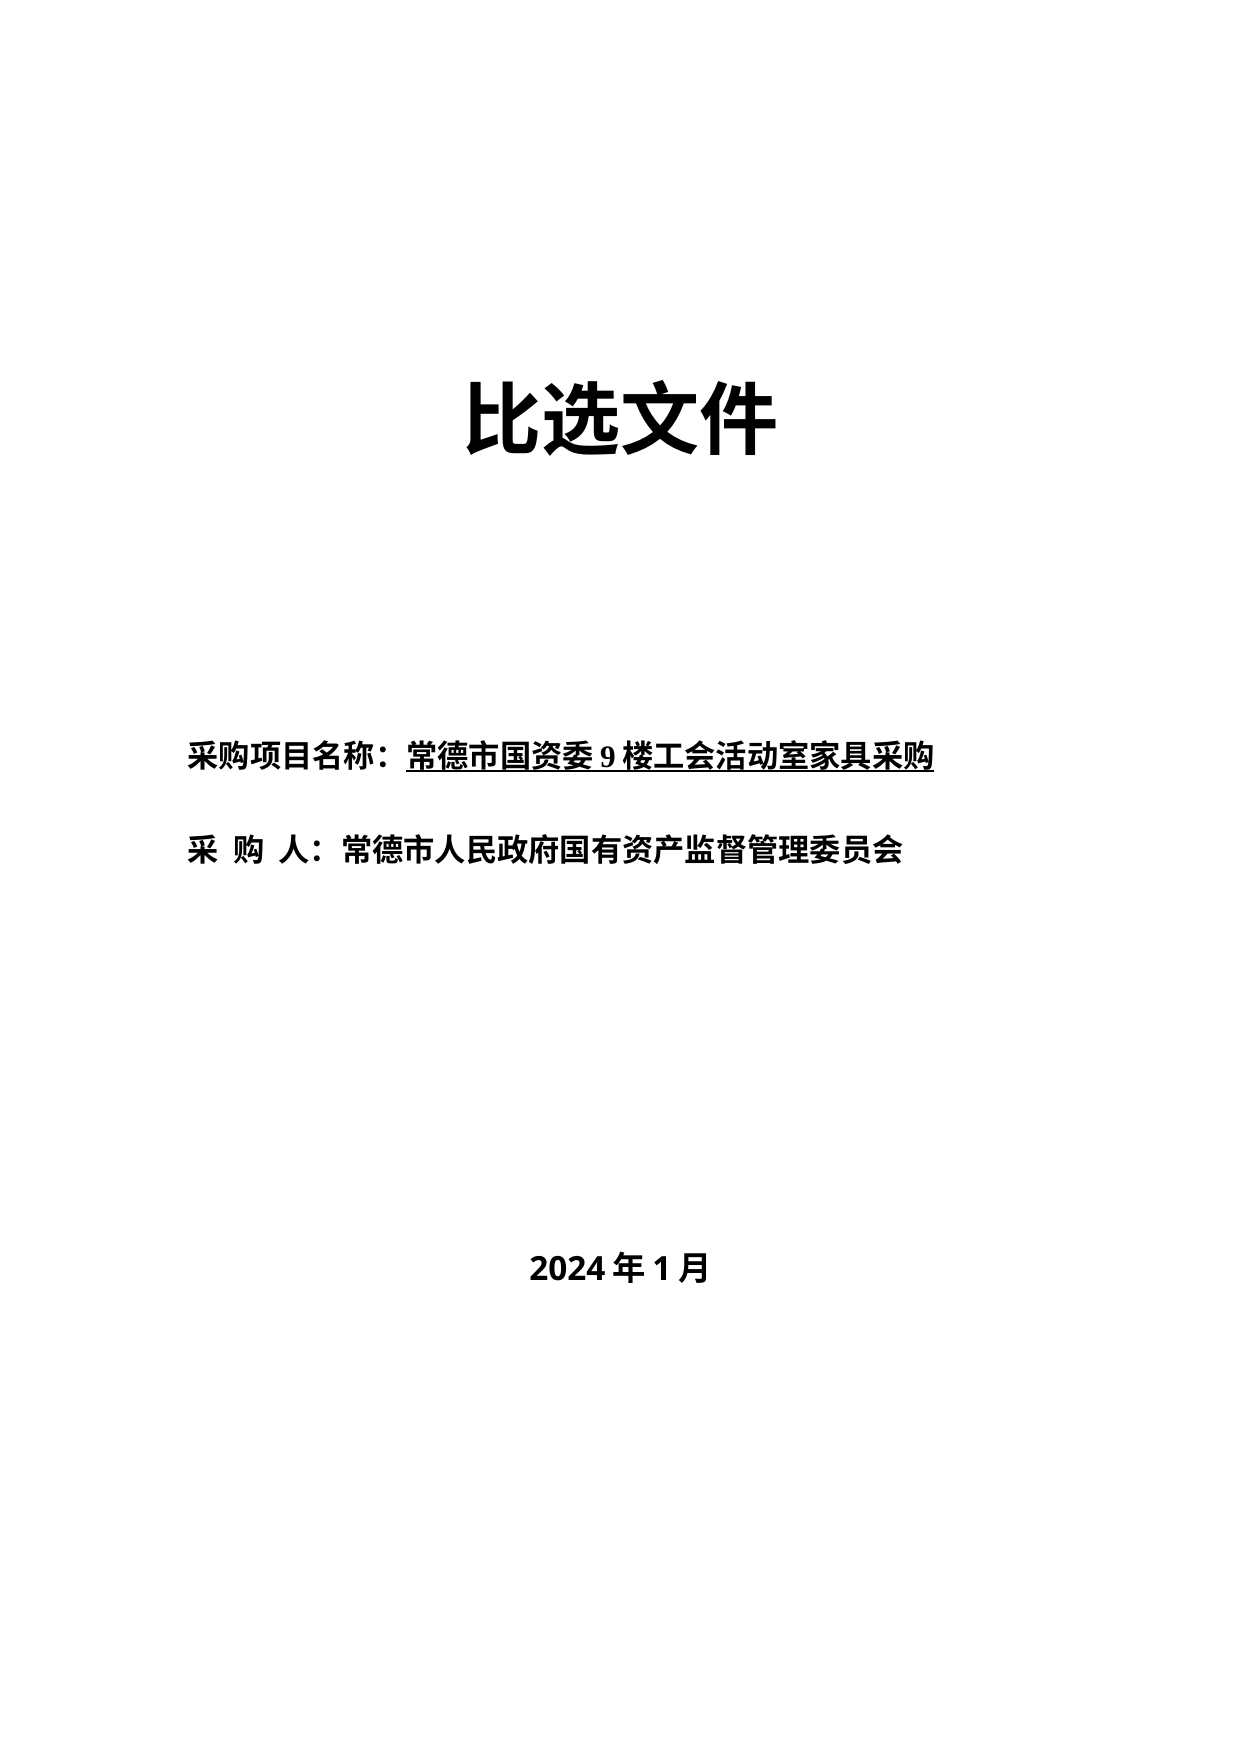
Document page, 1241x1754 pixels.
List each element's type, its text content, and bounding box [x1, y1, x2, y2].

text 2024年1月 [187, 1241, 1053, 1290]
text 采购项目名称：常德市国资委9楼工会活动室家具采购 [187, 693, 1053, 786]
text 比选文件 [187, 357, 1053, 472]
text 采 购 人：常德市人民政府国有资产监督管理委员会 [187, 786, 1053, 880]
